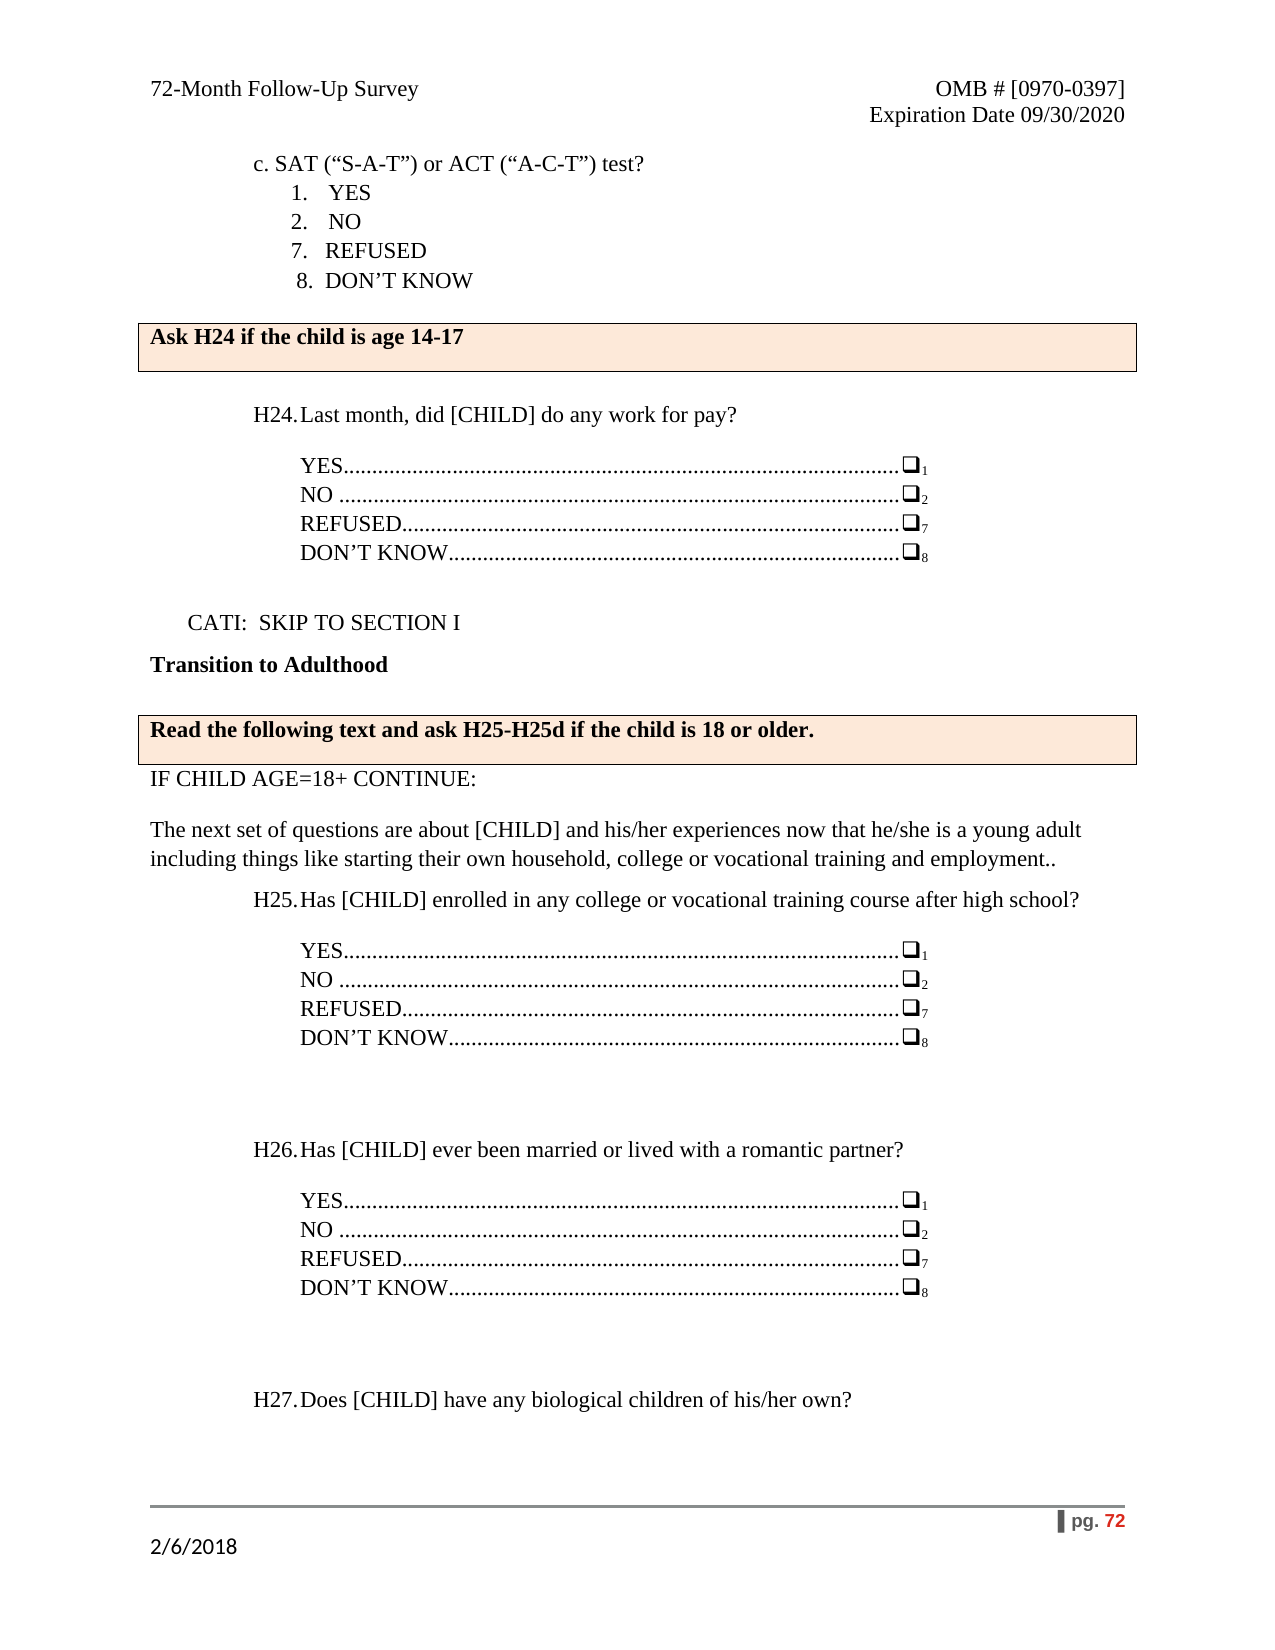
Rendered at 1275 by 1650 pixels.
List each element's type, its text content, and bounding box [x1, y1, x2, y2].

list Has [CHILD] enrolled in any college or vocational training course after high school? [253, 886, 1125, 913]
text The next set of questions are about [CHILD] and his/her experiences now that he/she is a young adult including things like starting their own household, college or vocational training and employment.. [150, 816, 1125, 871]
list Has [CHILD] ever been married or lived with a romantic partner? [253, 1136, 1125, 1162]
text CATI: SKIP TO SECTION I [187, 609, 1125, 636]
text NO 2 [300, 966, 1162, 993]
text DON’T KNOW 8 [300, 1024, 1162, 1051]
text REFUSED 7 [300, 995, 1162, 1022]
text YES 1 [300, 452, 1162, 478]
text DON’T KNOW 8 [300, 539, 1162, 565]
list 7. REFUSED [291, 237, 1125, 263]
text NO 2 [300, 481, 1162, 507]
text YES 1 [300, 1187, 1162, 1213]
list NO [291, 208, 1125, 234]
text IF CHILD AGE=18+ CONTINUE: [150, 765, 1125, 791]
table_header Ask H24 if the child is age 14-17 [139, 324, 1136, 371]
list Last month, did [CHILD] do any work for pay? [253, 401, 1125, 427]
subtitle Transition to Adulthood [150, 651, 1125, 706]
text DON’T KNOW 8 [300, 1274, 1162, 1300]
text 8. DON’T KNOW [291, 267, 1125, 293]
table_header Read the following text and ask H25-H25d if the child is 18 or older. [139, 716, 1136, 764]
list Does [CHILD] have any biological children of his/her own? [253, 1386, 1125, 1412]
text c. SAT (“S-A-T”) or ACT (“A-C-T”) test? [253, 150, 1125, 176]
list YES [291, 179, 1125, 205]
text REFUSED 7 [300, 1245, 1162, 1271]
text NO 2 [300, 1216, 1162, 1242]
text REFUSED 7 [300, 510, 1162, 536]
text YES 1 [300, 937, 1162, 964]
